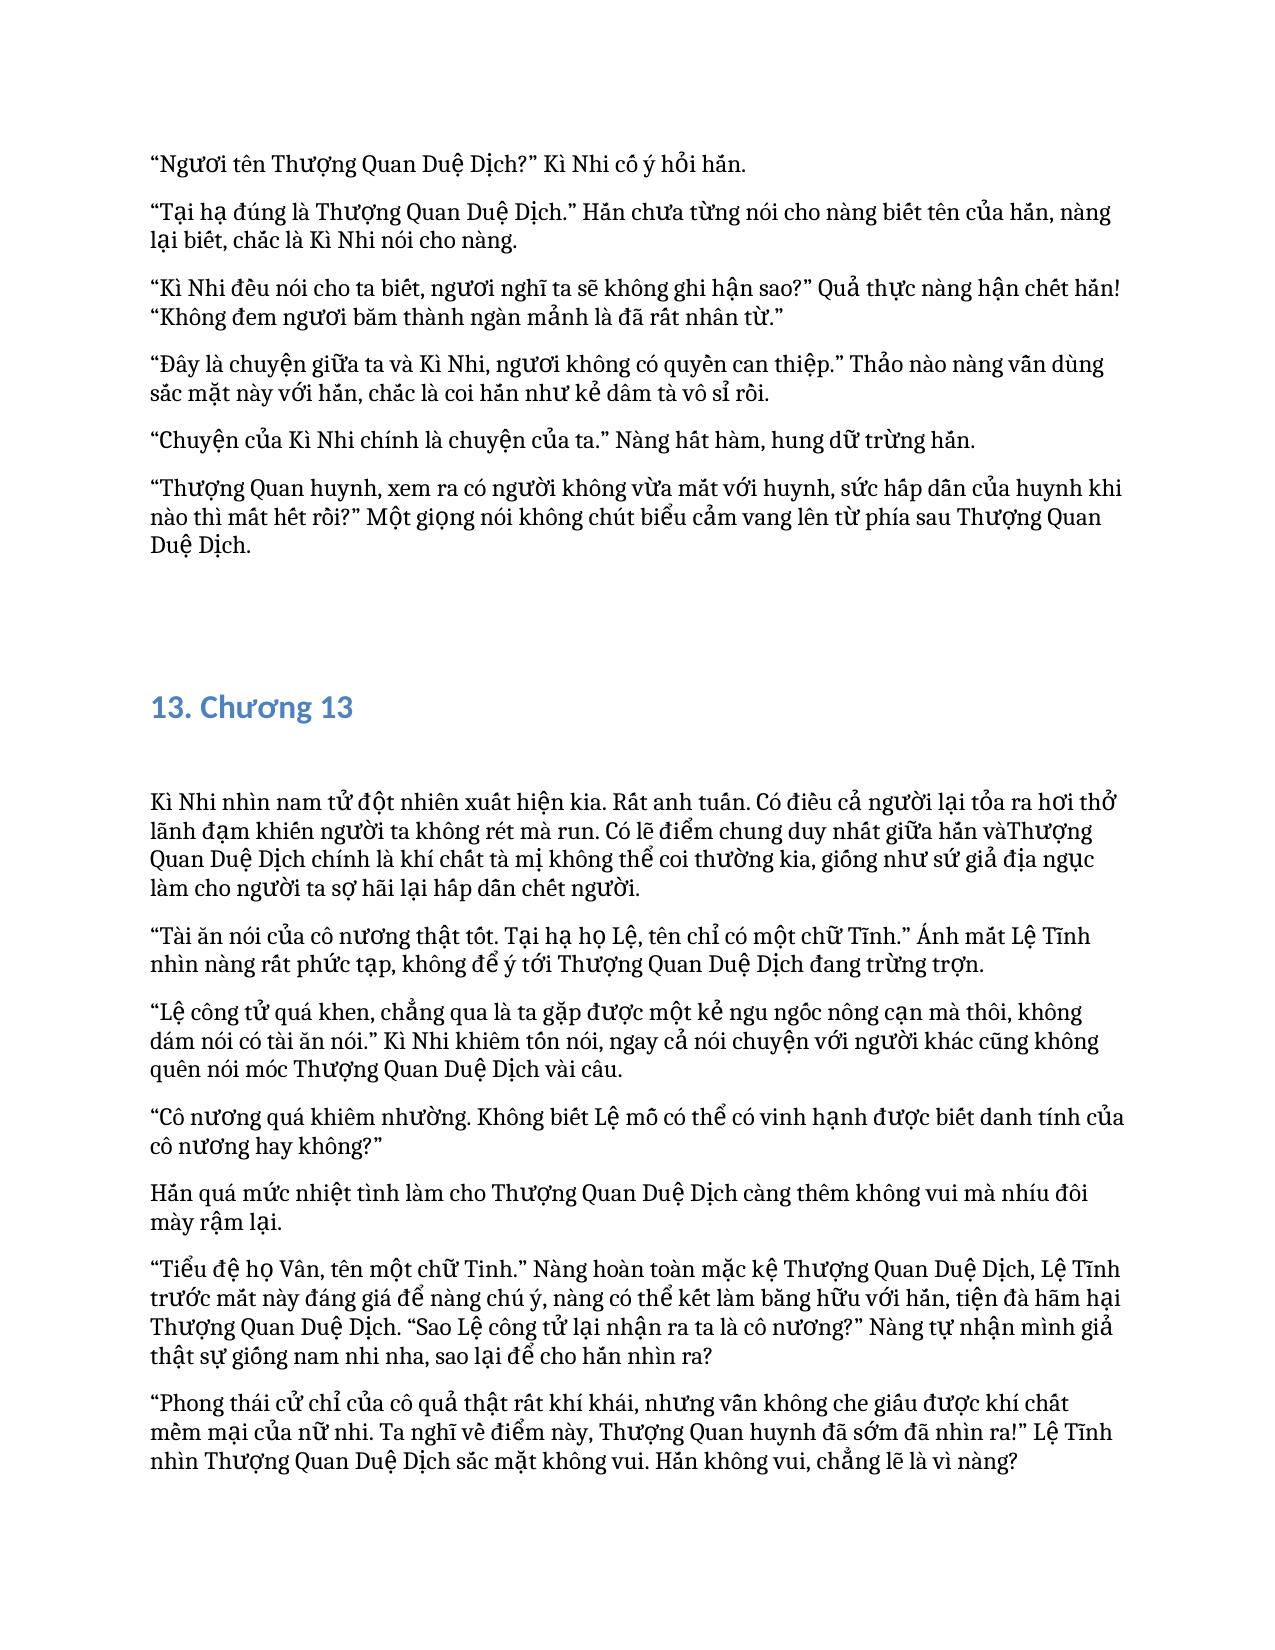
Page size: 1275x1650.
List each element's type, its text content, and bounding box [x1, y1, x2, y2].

text Kì Nhi nhìn nam tử đột nhiên xuất hiện kia. Rất anh tuấn. Có điều cả người lại tỏa ra hơi thở lãnh đạm khiến người ta không rét mà run. Có lẽ điểm chung duy nhất giữa hắn vàThượng Quan Duệ Dịch chính là khí chất tà mị không thể coi thường kia, giống như sứ giả địa ngục làm cho người ta sợ hãi lại hấp dẫn chết người. [150, 730, 1125, 903]
text “Ngươi tên Thượng Quan Duệ Dịch?” Kì Nhi cố ý hỏi hắn. [150, 150, 1125, 179]
text “Chuyện của Kì Nhi chính là chuyện của ta.” Nàng hất hàm, hung dữ trừng hắn. [150, 426, 1125, 455]
text “Kì Nhi đều nói cho ta biết, ngươi nghĩ ta sẽ không ghi hận sao?” Quả thực nàng hận chết hắn! “Không đem ngươi băm thành ngàn mảnh là đã rất nhân từ.” [150, 274, 1125, 331]
text Hắn quá mức nhiệt tình làm cho Thượng Quan Duệ Dịch càng thêm không vui mà nhíu đôi mày rậm lại. [150, 1179, 1125, 1237]
text “Phong thái cử chỉ của cô quả thật rất khí khái, nhưng vẫn không che giấu được khí chất mềm mại của nữ nhi. Ta nghĩ về điểm này, Thượng Quan huynh đã sớm đã nhìn ra!” Lệ Tĩnh nhìn Thượng Quan Duệ Dịch sắc mặt không vui. Hắn không vui, chẳng lẽ là vì nàng? [150, 1389, 1125, 1475]
text “Thượng Quan huynh, xem ra có người không vừa mắt với huynh, sức hấp dẫn của huynh khi nào thì mất hết rồi?” Một giọng nói không chút biểu cảm vang lên từ phía sau Thượng Quan Duệ Dịch. [150, 474, 1125, 560]
text “Tài ăn nói của cô nương thật tốt. Tại hạ họ Lệ, tên chỉ có một chữ Tĩnh.” Ánh mắt Lệ Tĩnh nhìn nàng rất phức tạp, không để ý tới Thượng Quan Duệ Dịch đang trừng trợn. [150, 922, 1125, 979]
text “Tại hạ đúng là Thượng Quan Duệ Dịch.” Hắn chưa từng nói cho nàng biết tên của hắn, nàng lại biết, chắc là Kì Nhi nói cho nàng. [150, 197, 1125, 255]
text “Tiểu đệ họ Vân, tên một chữ Tinh.” Nàng hoàn toàn mặc kệ Thượng Quan Duệ Dịch, Lệ Tĩnh trước mắt này đáng giá để nàng chú ý, nàng có thể kết làm bằng hữu với hắn, tiện đà hãm hại Thượng Quan Duệ Dịch. “Sao Lệ công tử lại nhận ra ta là cô nương?” Nàng tự nhận mình giả thật sự giống nam nhi nha, sao lại để cho hắn nhìn ra? [150, 1255, 1125, 1370]
subtitle 13. Chương 13 [150, 686, 1125, 727]
text “Lệ công tử quá khen, chẳng qua là ta gặp được một kẻ ngu ngốc nông cạn mà thôi, không dám nói có tài ăn nói.” Kì Nhi khiêm tốn nói, ngay cả nói chuyện với người khác cũng không quên nói móc Thượng Quan Duệ Dịch vài câu. [150, 998, 1125, 1084]
text “Cô nương quá khiêm nhường. Không biết Lệ mỗ có thể có vinh hạnh được biết danh tính của cô nương hay không?” [150, 1103, 1125, 1160]
text “Đây là chuyện giữa ta và Kì Nhi, ngươi không có quyền can thiệp.” Thảo nào nàng vẫn dùng sắc mặt này với hắn, chắc là coi hắn như kẻ dâm tà vô sỉ rồi. [150, 350, 1125, 407]
